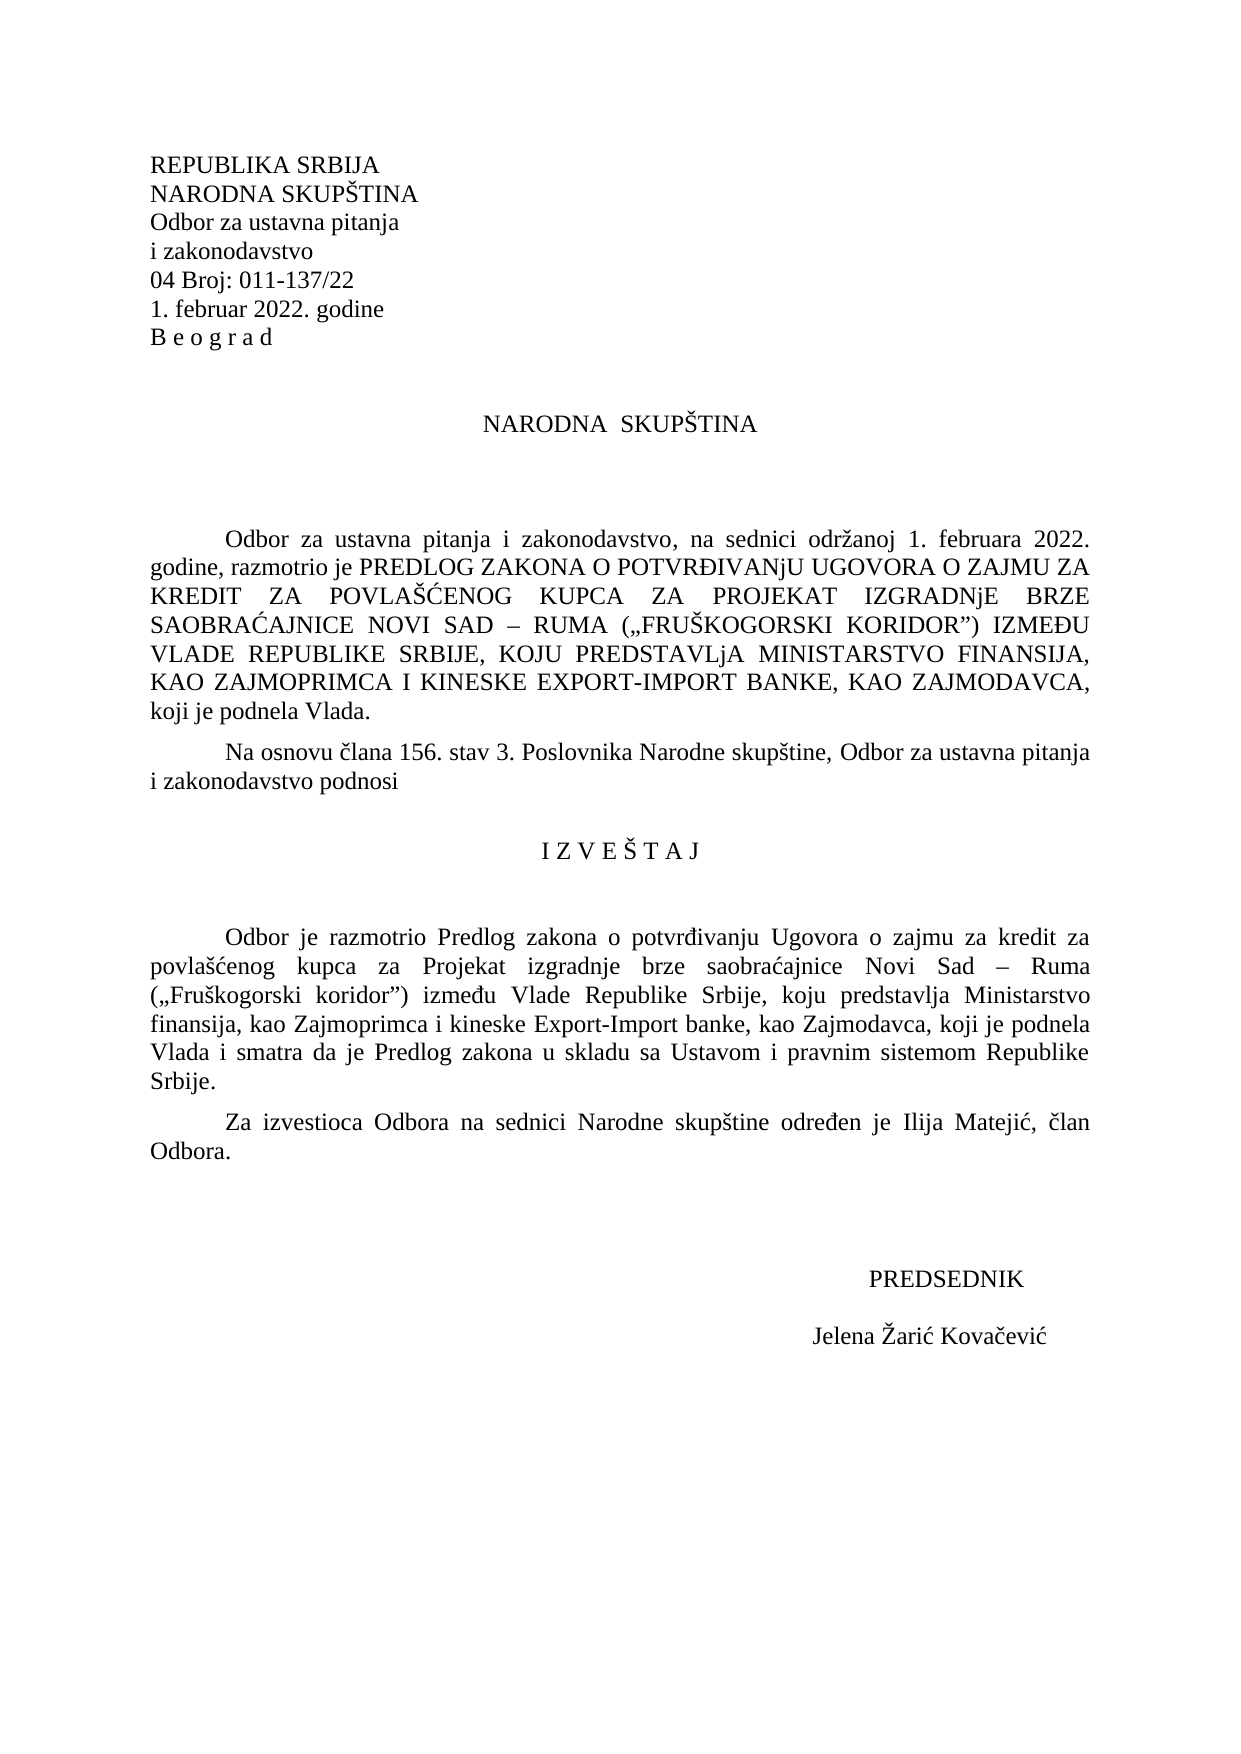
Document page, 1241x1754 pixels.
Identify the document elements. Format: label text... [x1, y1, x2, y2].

text 04 Broj: 011-137/22 [150, 265, 1090, 294]
text Odbor za ustavna pitanja [150, 207, 1090, 236]
text Odbor je razmotrio Predlog zakona o potvrđivanju Ugovora o zajmu za kredit za povlašćenog kupca za Projekat izgradnje brze saobraćajnice Novi Sad – Ruma („Fruškogorski koridor”) između Vlade Republike Srbije, koju predstavlja Ministarstvo finansija, kao Zajmoprimca i kineske Export-Import banke, kao Zajmodavca, koji je podnela Vlada i smatra da je Predlog zakona u skladu sa Ustavom i pravnim sistemom Republike Srbije. [150, 922, 1090, 1095]
text Za izvestioca Odbora na sednici Narodne skupštine određen je Ilija Matejić, član Odbora. [150, 1107, 1090, 1165]
text Na osnovu člana 156. stav 3. Poslovnika Narodne skupštine, Odbor za ustavna pitanja i zakonodavstvo podnosi [150, 737, 1090, 795]
text REPUBLIKA SRBIJA [150, 150, 1090, 179]
text 1. februar 2022. godine [150, 294, 1090, 322]
text i zakonodavstvo [150, 236, 1090, 265]
text NARODNA SKUPŠTINA [150, 409, 1090, 437]
text B e o g r a d [150, 322, 1090, 351]
text PREDSEDNIK [150, 1264, 1090, 1292]
text Odbor za ustavna pitanja i zakonodavstvo, na sednici održanoj 1. februara 2022. godine, razmotrio je PREDLOG ZAKONA O POTVRĐIVANjU UGOVORA O ZAJMU ZA KREDIT ZA POVLAŠĆENOG KUPCA ZA PROJEKAT IZGRADNjE BRZE SAOBRAĆAJNICE NOVI SAD – RUMA („FRUŠKOGORSKI KORIDOR”) IZMEĐU VLADE REPUBLIKE SRBIJE, KOJU PREDSTAVLjA MINISTARSTVO FINANSIJA, KAO ZAJMOPRIMCA I KINESKE EXPORT-IMPORT BANKE, KAO ZAJMODAVCA, koji je podnela Vlada. [150, 524, 1090, 725]
text NARODNA SKUPŠTINA [150, 179, 1090, 207]
text Jelena Žarić Kovačević [150, 1321, 1090, 1350]
text I Z V E Š T A J [150, 836, 1090, 865]
